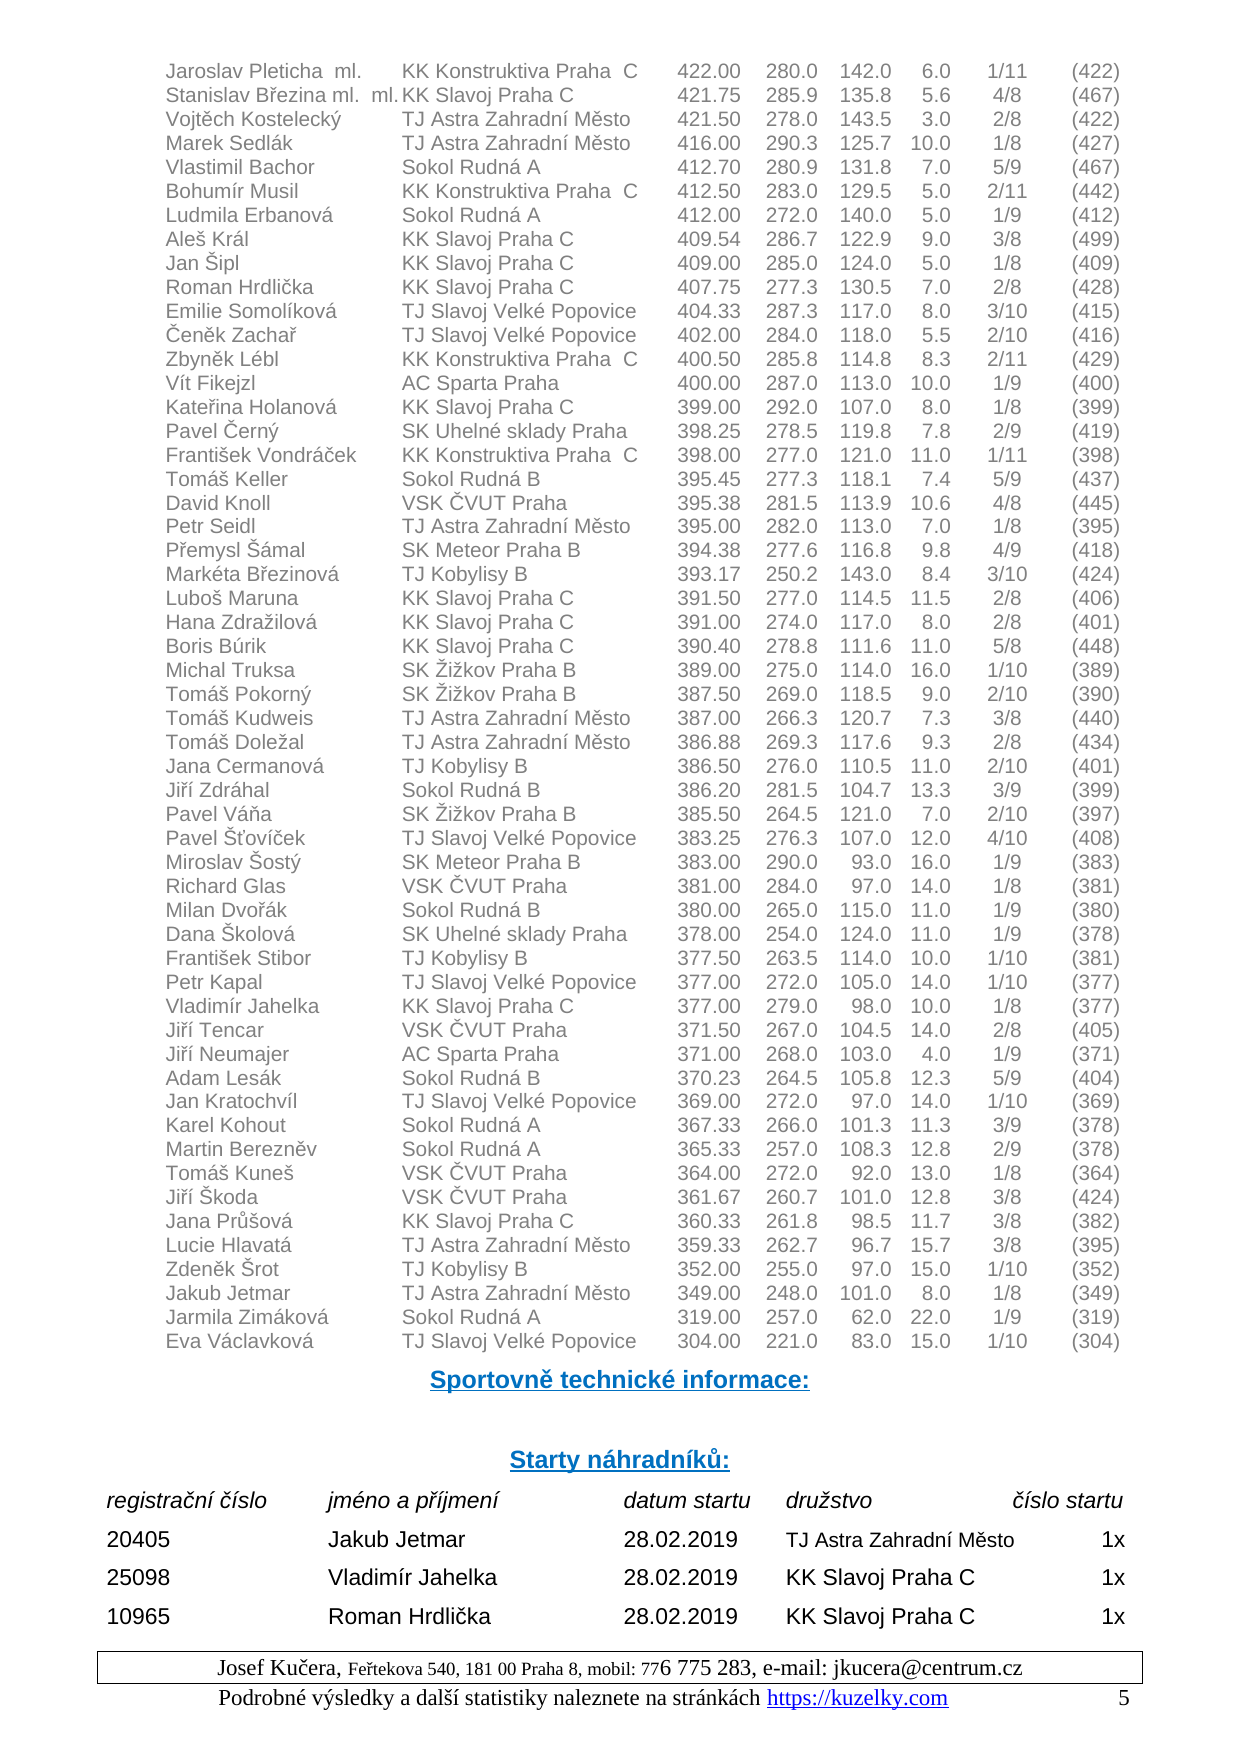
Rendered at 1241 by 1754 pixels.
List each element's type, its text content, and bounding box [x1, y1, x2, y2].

text Jiří Zdráhal Sokol Rudná B 386.20 281.5 104.7 13.3 3/9 (399) [106, 778, 1134, 802]
text Tomáš Kuneš VSK ČVUT Praha 364.00 272.0 92.0 13.0 1/8 (364) [106, 1161, 1134, 1185]
text Lucie Hlavatá TJ Astra Zahradní Město 359.33 262.7 96.7 15.7 3/8 (395) [106, 1233, 1134, 1257]
text Tomáš Pokorný SK Žižkov Praha B 387.50 269.0 118.5 9.0 2/10 (390) [106, 682, 1134, 706]
text Milan Dvořák Sokol Rudná B 380.00 265.0 115.0 11.0 1/9 (380) [106, 898, 1134, 922]
text Jana Cermanová TJ Kobylisy B 386.50 276.0 110.5 11.0 2/10 (401) [106, 754, 1134, 778]
text Pavel Váňa SK Žižkov Praha B 385.50 264.5 121.0 7.0 2/10 (397) [106, 802, 1134, 826]
text Luboš Maruna KK Slavoj Praha C 391.50 277.0 114.5 11.5 2/8 (406) [106, 586, 1134, 610]
text Aleš Král KK Slavoj Praha C 409.54 286.7 122.9 9.0 3/8 (499) [106, 227, 1134, 251]
text Ludmila Erbanová Sokol Rudná A 412.00 272.0 140.0 5.0 1/9 (412) [106, 203, 1134, 227]
text Stanislav Březina ml. ml. KK Slavoj Praha C 421.75 285.9 135.8 5.6 4/8 (467) [106, 83, 1134, 107]
text Jana Průšová KK Slavoj Praha C 360.33 261.8 98.5 11.7 3/8 (382) [106, 1209, 1134, 1233]
text Jiří Neumajer AC Sparta Praha 371.00 268.0 103.0 4.0 1/9 (371) [106, 1041, 1134, 1065]
text Čeněk Zachař TJ Slavoj Velké Popovice 402.00 284.0 118.0 5.5 2/10 (416) [106, 323, 1134, 347]
text Eva Václavková TJ Slavoj Velké Popovice 304.00 221.0 83.0 15.0 1/10 (304) [106, 1329, 1134, 1353]
text Vít Fikejzl AC Sparta Praha 400.00 287.0 113.0 10.0 1/9 (400) [106, 371, 1134, 394]
text Kateřina Holanová KK Slavoj Praha C 399.00 292.0 107.0 8.0 1/8 (399) [106, 394, 1134, 418]
text Bohumír Musil KK Konstruktiva Praha C 412.50 283.0 129.5 5.0 2/11 (442) [106, 179, 1134, 203]
text Starty náhradníků: [94, 1445, 1145, 1474]
text Jiří Tencar VSK ČVUT Praha 371.50 267.0 104.5 14.0 2/8 (405) [106, 1017, 1134, 1041]
text Dana Školová SK Uhelné sklady Praha 378.00 254.0 124.0 11.0 1/9 (378) [106, 922, 1134, 946]
text Roman Hrdlička KK Slavoj Praha C 407.75 277.3 130.5 7.0 2/8 (428) [106, 275, 1134, 299]
text Petr Seidl TJ Astra Zahradní Město 395.00 282.0 113.0 7.0 1/8 (395) [106, 514, 1134, 538]
text Marek Sedlák TJ Astra Zahradní Město 416.00 290.3 125.7 10.0 1/8 (427) [106, 131, 1134, 155]
text Jarmila Zimáková Sokol Rudná A 319.00 257.0 62.0 22.0 1/9 (319) [106, 1305, 1134, 1329]
text 10965 Roman Hrdlička 28.02.2019 KK Slavoj Praha C 1x [106, 1603, 1134, 1629]
text Tomáš Kudweis TJ Astra Zahradní Město 387.00 266.3 120.7 7.3 3/8 (440) [106, 706, 1134, 730]
text František Stibor TJ Kobylisy B 377.50 263.5 114.0 10.0 1/10 (381) [106, 946, 1134, 969]
text Martin Berezněv Sokol Rudná A 365.33 257.0 108.3 12.8 2/9 (378) [106, 1137, 1134, 1161]
text Boris Búrik KK Slavoj Praha C 390.40 278.8 111.6 11.0 5/8 (448) [106, 634, 1134, 658]
text Vlastimil Bachor Sokol Rudná A 412.70 280.9 131.8 7.0 5/9 (467) [106, 155, 1134, 179]
text 20405 Jakub Jetmar 28.02.2019 TJ Astra Zahradní Město 1x [106, 1526, 1134, 1552]
text Sportovně technické informace: [94, 1365, 1145, 1394]
text Emilie Somolíková TJ Slavoj Velké Popovice 404.33 287.3 117.0 8.0 3/10 (415) [106, 299, 1134, 323]
text Vojtěch Kostelecký TJ Astra Zahradní Město 421.50 278.0 143.5 3.0 2/8 (422) [106, 107, 1134, 131]
text Jaroslav Pleticha ml. KK Konstruktiva Praha C 422.00 280.0 142.0 6.0 1/11 (422) [106, 59, 1134, 83]
text František Vondráček KK Konstruktiva Praha C 398.00 277.0 121.0 11.0 1/11 (398) [106, 442, 1134, 466]
text Pavel Šťovíček TJ Slavoj Velké Popovice 383.25 276.3 107.0 12.0 4/10 (408) [106, 826, 1134, 850]
text Pavel Černý SK Uhelné sklady Praha 398.25 278.5 119.8 7.8 2/9 (419) [106, 418, 1134, 442]
text Přemysl Šámal SK Meteor Praha B 394.38 277.6 116.8 9.8 4/9 (418) [106, 538, 1134, 562]
text Petr Kapal TJ Slavoj Velké Popovice 377.00 272.0 105.0 14.0 1/10 (377) [106, 969, 1134, 993]
text Karel Kohout Sokol Rudná A 367.33 266.0 101.3 11.3 3/9 (378) [106, 1113, 1134, 1137]
text registrační číslo jméno a příjmení datum startu družstvo číslo startu [106, 1487, 1134, 1513]
text Jiří Škoda VSK ČVUT Praha 361.67 260.7 101.0 12.8 3/8 (424) [106, 1185, 1134, 1209]
text Michal Truksa SK Žižkov Praha B 389.00 275.0 114.0 16.0 1/10 (389) [106, 658, 1134, 682]
text Zbyněk Lébl KK Konstruktiva Praha C 400.50 285.8 114.8 8.3 2/11 (429) [106, 347, 1134, 371]
text David Knoll VSK ČVUT Praha 395.38 281.5 113.9 10.6 4/8 (445) [106, 490, 1134, 514]
text Zdeněk Šrot TJ Kobylisy B 352.00 255.0 97.0 15.0 1/10 (352) [106, 1257, 1134, 1281]
text Richard Glas VSK ČVUT Praha 381.00 284.0 97.0 14.0 1/8 (381) [106, 874, 1134, 898]
text Jan Kratochvíl TJ Slavoj Velké Popovice 369.00 272.0 97.0 14.0 1/10 (369) [106, 1089, 1134, 1113]
text Jakub Jetmar TJ Astra Zahradní Město 349.00 248.0 101.0 8.0 1/8 (349) [106, 1281, 1134, 1305]
text Tomáš Keller Sokol Rudná B 395.45 277.3 118.1 7.4 5/9 (437) [106, 466, 1134, 490]
text Hana Zdražilová KK Slavoj Praha C 391.00 274.0 117.0 8.0 2/8 (401) [106, 610, 1134, 634]
text Markéta Březinová TJ Kobylisy B 393.17 250.2 143.0 8.4 3/10 (424) [106, 562, 1134, 586]
text Adam Lesák Sokol Rudná B 370.23 264.5 105.8 12.3 5/9 (404) [106, 1065, 1134, 1089]
text Vladimír Jahelka KK Slavoj Praha C 377.00 279.0 98.0 10.0 1/8 (377) [106, 993, 1134, 1017]
text Jan Šipl KK Slavoj Praha C 409.00 285.0 124.0 5.0 1/8 (409) [106, 251, 1134, 275]
text Tomáš Doležal TJ Astra Zahradní Město 386.88 269.3 117.6 9.3 2/8 (434) [106, 730, 1134, 754]
text Miroslav Šostý SK Meteor Praha B 383.00 290.0 93.0 16.0 1/9 (383) [106, 850, 1134, 874]
text 25098 Vladimír Jahelka 28.02.2019 KK Slavoj Praha C 1x [106, 1564, 1134, 1591]
